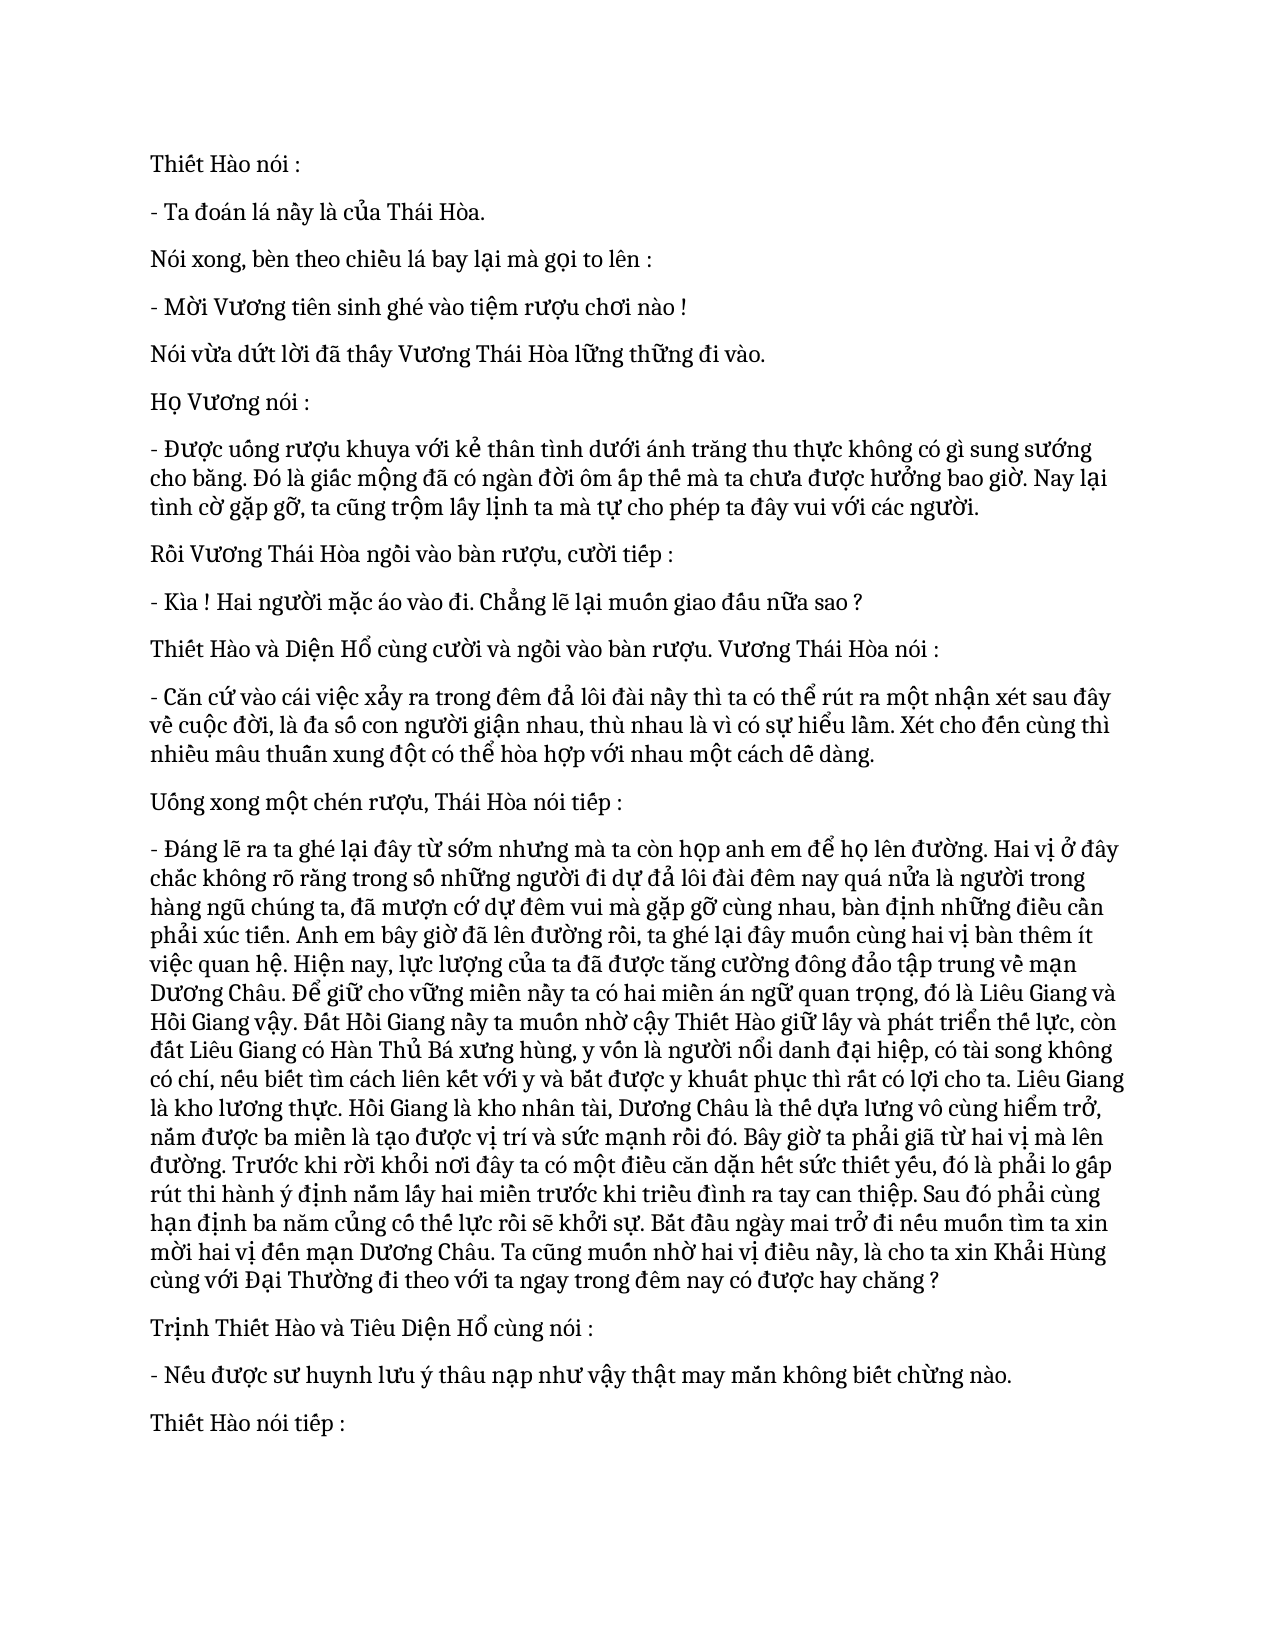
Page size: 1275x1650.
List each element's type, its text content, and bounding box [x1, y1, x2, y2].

text Nói xong, bèn theo chiều lá bay lại mà gọi to lên : [150, 245, 1125, 274]
text - Đáng lẽ ra ta ghé lại đây từ sớm nhưng mà ta còn họp anh em để họ lên đường. Hai vị ở đây chắc không rõ rằng trong số những người đi dự đả lôi đài đêm nay quá nửa là người trong hàng ngũ chúng ta, đã mượn cớ dự đêm vui mà gặp gỡ cùng nhau, bàn định những điều cần phải xúc tiến. Anh em bây giờ đã lên đường rồi, ta ghé lại đây muốn cùng hai vị bàn thêm ít việc quan hệ. Hiện nay, lực lượng của ta đã được tăng cường đông đảo tập trung về mạn Dương Châu. Để giữ cho vững miền nầy ta có hai miền án ngữ quan trọng, đó là Liêu Giang và Hồi Giang vậy. Đất Hồi Giang nầy ta muốn nhờ cậy Thiết Hào giữ lấy và phát triển thế lực, còn đất Liêu Giang có Hàn Thủ Bá xưng hùng, y vốn là người nổi danh đại hiệp, có tài song không có chí, nếu biết tìm cách liên kết với y và bắt được y khuất phục thì rất có lợi cho ta. Liêu Giang là kho lương thực. Hồi Giang là kho nhân tài, Dương Châu là thế dựa lưng vô cùng hiểm trở, nắm được ba miền là tạo được vị trí và sức mạnh rồi đó. Bây giờ ta phải giã từ hai vị mà lên đường. Trước khi rời khỏi nơi đây ta có một điều căn dặn hết sức thiết yếu, đó là phải lo gấp rút thi hành ý định nắm lấy hai miền trước khi triều đình ra tay can thiệp. Sau đó phải cùng hạn định ba năm củng cố thế lực rồi sẽ khởi sự. Bắt đầu ngày mai trở đi nếu muốn tìm ta xin mời hai vị đến mạn Dương Châu. Ta cũng muốn nhờ hai vị điều nầy, là cho ta xin Khải Hùng cùng với Đại Thường đi theo với ta ngay trong đêm nay có được hay chăng ? [150, 835, 1125, 1295]
text Thiết Hào nói : [150, 150, 1125, 179]
text Nói vừa dứt lời đã thấy Vương Thái Hòa lững thững đi vào. [150, 340, 1125, 369]
text Trịnh Thiết Hào và Tiêu Diện Hổ cùng nói : [150, 1314, 1125, 1342]
text Thiết Hào nói tiếp : [150, 1409, 1125, 1437]
text - Nếu được sư huynh lưu ý thâu nạp như vậy thật may mắn không biết chừng nào. [150, 1361, 1125, 1390]
text Thiết Hào và Diện Hổ cùng cười và ngồi vào bàn rượu. Vương Thái Hòa nói : [150, 635, 1125, 664]
text - Căn cứ vào cái việc xảy ra trong đêm đả lôi đài nầy thì ta có thể rút ra một nhận xét sau đây về cuộc đời, là đa số con người giận nhau, thù nhau là vì có sự hiểu lầm. Xét cho đến cùng thì nhiều mâu thuẫn xung đột có thể hòa hợp với nhau một cách dễ dàng. [150, 682, 1125, 769]
text Uống xong một chén rượu, Thái Hòa nói tiếp : [150, 787, 1125, 816]
text Rồi Vương Thái Hòa ngồi vào bàn rượu, cười tiếp : [150, 540, 1125, 569]
text - Mời Vương tiên sinh ghé vào tiệm rượu chơi nào ! [150, 292, 1125, 321]
text - Kìa ! Hai người mặc áo vào đi. Chẳng lẽ lại muốn giao đấu nữa sao ? [150, 587, 1125, 616]
text - Được uống rượu khuya với kẻ thân tình dưới ánh trăng thu thực không có gì sung sướng cho bằng. Đó là giấc mộng đã có ngàn đời ôm ấp thế mà ta chưa được hưởng bao giờ. Nay lại tình cờ gặp gỡ, ta cũng trộm lấy lịnh ta mà tự cho phép ta đây vui với các người. [150, 435, 1125, 521]
text Họ Vương nói : [150, 387, 1125, 416]
text - Ta đoán lá nầy là của Thái Hòa. [150, 197, 1125, 226]
